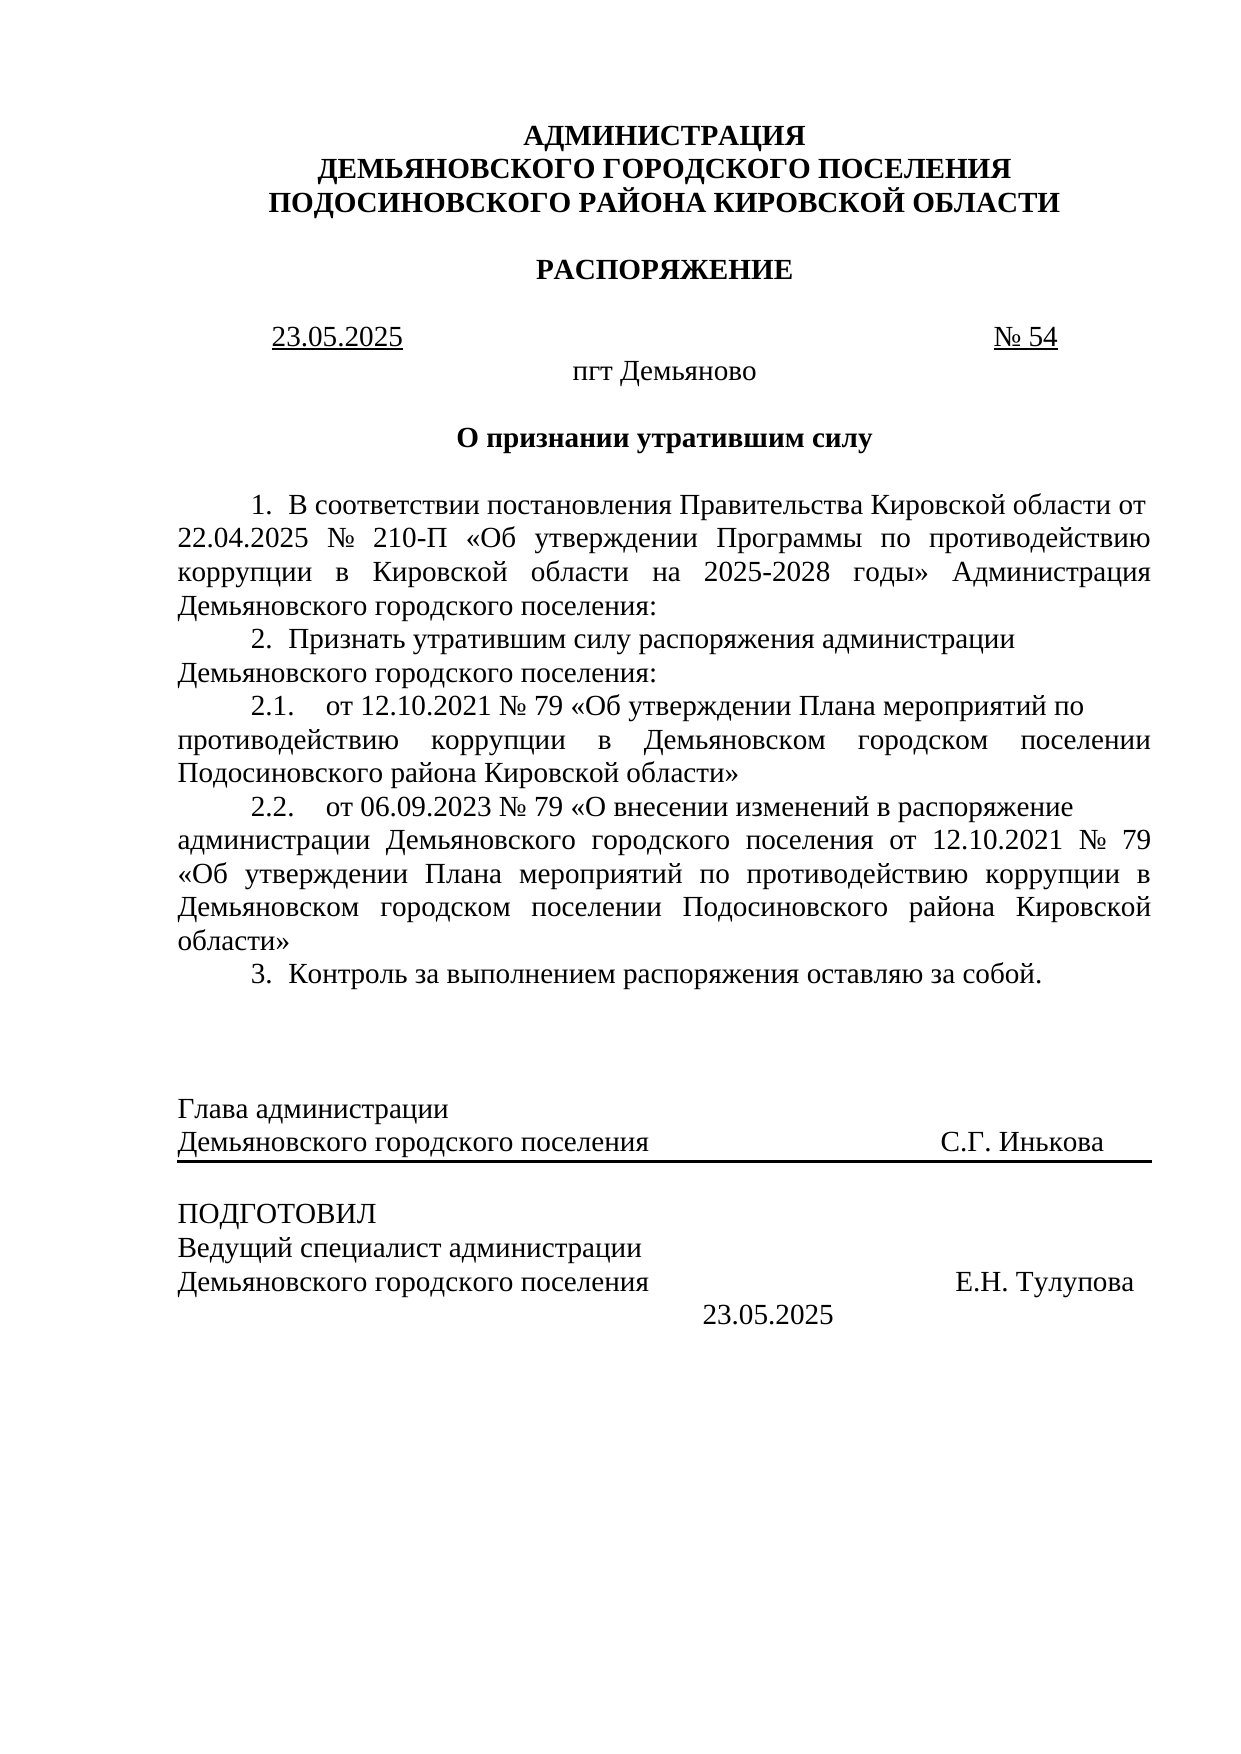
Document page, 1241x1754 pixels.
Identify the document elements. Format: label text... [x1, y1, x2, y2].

text 23.05.2025 [177, 1297, 1152, 1331]
list от 12.10.2021 № 79 «Об утверждении Плана мероприятий по [251, 688, 1152, 722]
text противодействию коррупции в Демьяновском городском поселении Подосиновского района Кировской области» [177, 722, 1152, 789]
list Признать утратившим силу распоряжения администрации [251, 621, 1152, 655]
text Глава администрации [177, 1091, 1152, 1124]
text Демьяновского городского поселения Е.Н. Тулупова [177, 1264, 1152, 1297]
text ДЕМЬЯНОВСКОГО ГОРОДСКОГО ПОСЕЛЕНИЯ [177, 152, 1152, 185]
list В соответствии постановления Правительства Кировской области от [251, 487, 1152, 521]
text АДМИНИСТРАЦИЯ [177, 118, 1152, 152]
text РАСПОРЯЖЕНИЕ [177, 252, 1152, 286]
text 22.04.2025 № 210-П «Об утверждении Программы по противодействию коррупции в Кировской области на 2025-2028 годы» Администрация Демьяновского городского поселения: [177, 521, 1152, 621]
text Демьяновского городского поселения С.Г. Инькова [177, 1124, 1152, 1160]
text ПОДОСИНОВСКОГО РАЙОНА КИРОВСКОЙ ОБЛАСТИ [177, 185, 1152, 219]
text Ведущий специалист администрации [177, 1230, 1152, 1264]
list Контроль за выполнением распоряжения оставляю за собой. [251, 957, 1152, 990]
text пгт Демьяново [177, 353, 1152, 386]
text ПОДГОТОВИЛ [177, 1197, 1152, 1230]
text Демьяновского городского поселения: [177, 655, 1152, 688]
list от 06.09.2023 № 79 «О внесении изменений в распоряжение [251, 789, 1152, 822]
text О признании утратившим силу [177, 420, 1152, 453]
text администрации Демьяновского городского поселения от 12.10.2021 № 79 «Об утверждении Плана мероприятий по противодействию коррупции в Демьяновском городском поселении Подосиновского района Кировской области» [177, 822, 1152, 957]
text 23.05.2025 № 54 [177, 319, 1152, 353]
